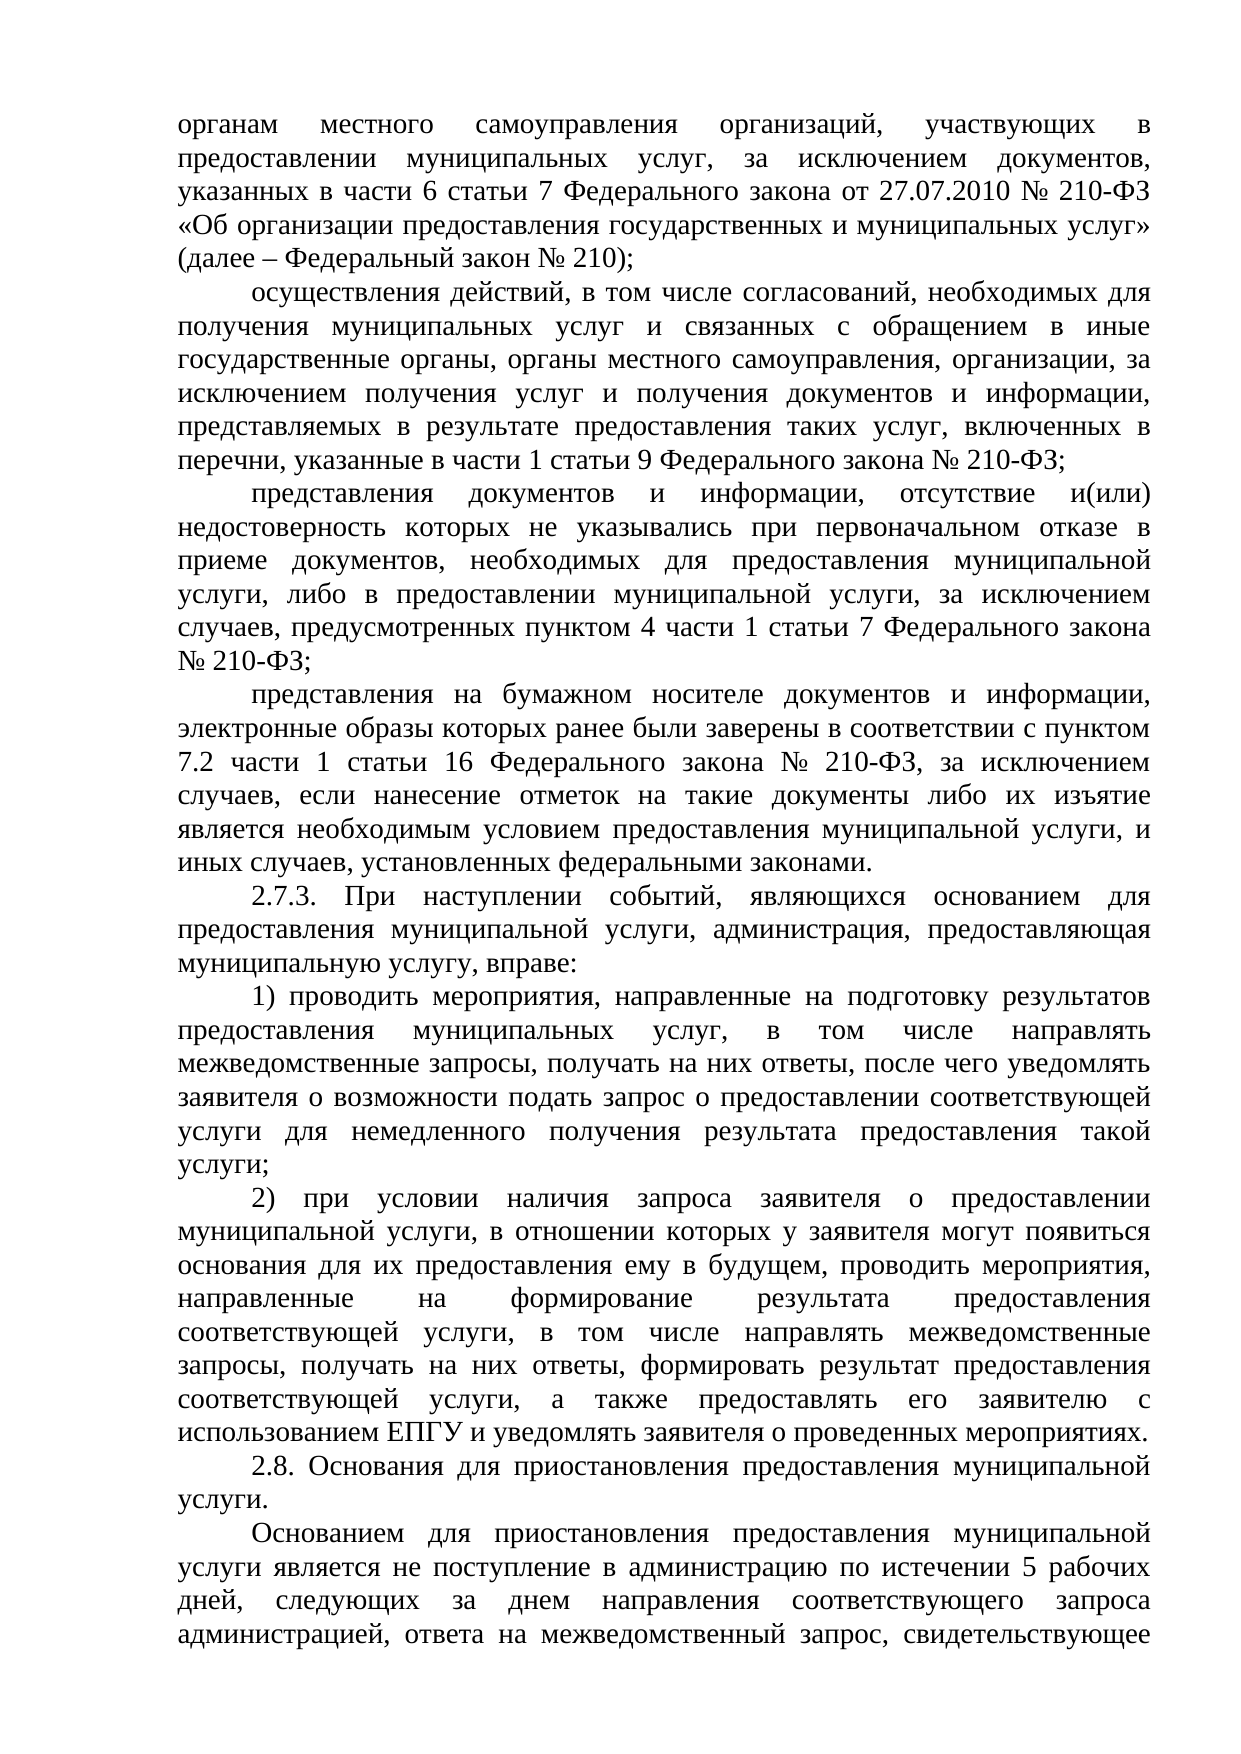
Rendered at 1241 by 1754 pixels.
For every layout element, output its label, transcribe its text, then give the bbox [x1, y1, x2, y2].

text 1) проводить мероприятия, направленные на подготовку результатов предоставления муниципальных услуг, в том числе направлять межведомственные запросы, получать на них ответы, после чего уведомлять заявителя о возможности подать запрос о предоставлении соответствующей услуги для немедленного получения результата предоставления такой услуги; [177, 978, 1152, 1180]
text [177, 106, 1152, 274]
text осуществления действий, в том числе согласований, необходимых для получения муниципальных услуг и связанных с обращением в иные государственные органы, органы местного самоуправления, организации, за исключением получения услуг и получения документов и информации, представляемых в результате предоставления таких услуг, включенных в перечни, указанные в части 1 статьи 9 Федерального закона № 210-ФЗ; [177, 274, 1152, 475]
text представления документов и информации, отсутствие и(или) недостоверность которых не указывались при первоначальном отказе в приеме документов, необходимых для предоставления муниципальной услуги, либо в предоставлении муниципальной услуги, за исключением случаев, предусмотренных пунктом 4 части 1 статьи 7 Федерального закона № 210-ФЗ; [177, 475, 1152, 677]
text представления на бумажном носителе документов и информации, электронные образы которых ранее были заверены в соответствии с пунктом 7.2 части 1 статьи 16 Федерального закона № 210-ФЗ, за исключением случаев, если нанесение отметок на такие документы либо их изъятие является необходимым условием предоставления муниципальной услуги, и иных случаев, установленных федеральными законами. [177, 677, 1152, 878]
text 2.7.3. При наступлении событий, являющихся основанием для предоставления муниципальной услуги, администрация, предоставляющая муниципальную услугу, вправе: [177, 878, 1152, 978]
text 2) при условии наличия запроса заявителя о предоставлении муниципальной услуги, в отношении которых у заявителя могут появиться основания для их предоставления ему в будущем, проводить мероприятия, направленные на формирование результата предоставления соответствующей услуги, в том числе направлять межведомственные запросы, получать на них ответы, формировать результат предоставления соответствующей услуги, а также предоставлять его заявителю с использованием ЕПГУ и уведомлять заявителя о проведенных мероприятиях. [177, 1180, 1152, 1448]
text 2.8. Основания для приостановления предоставления муниципальной услуги. [177, 1448, 1152, 1515]
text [177, 1515, 1152, 1649]
